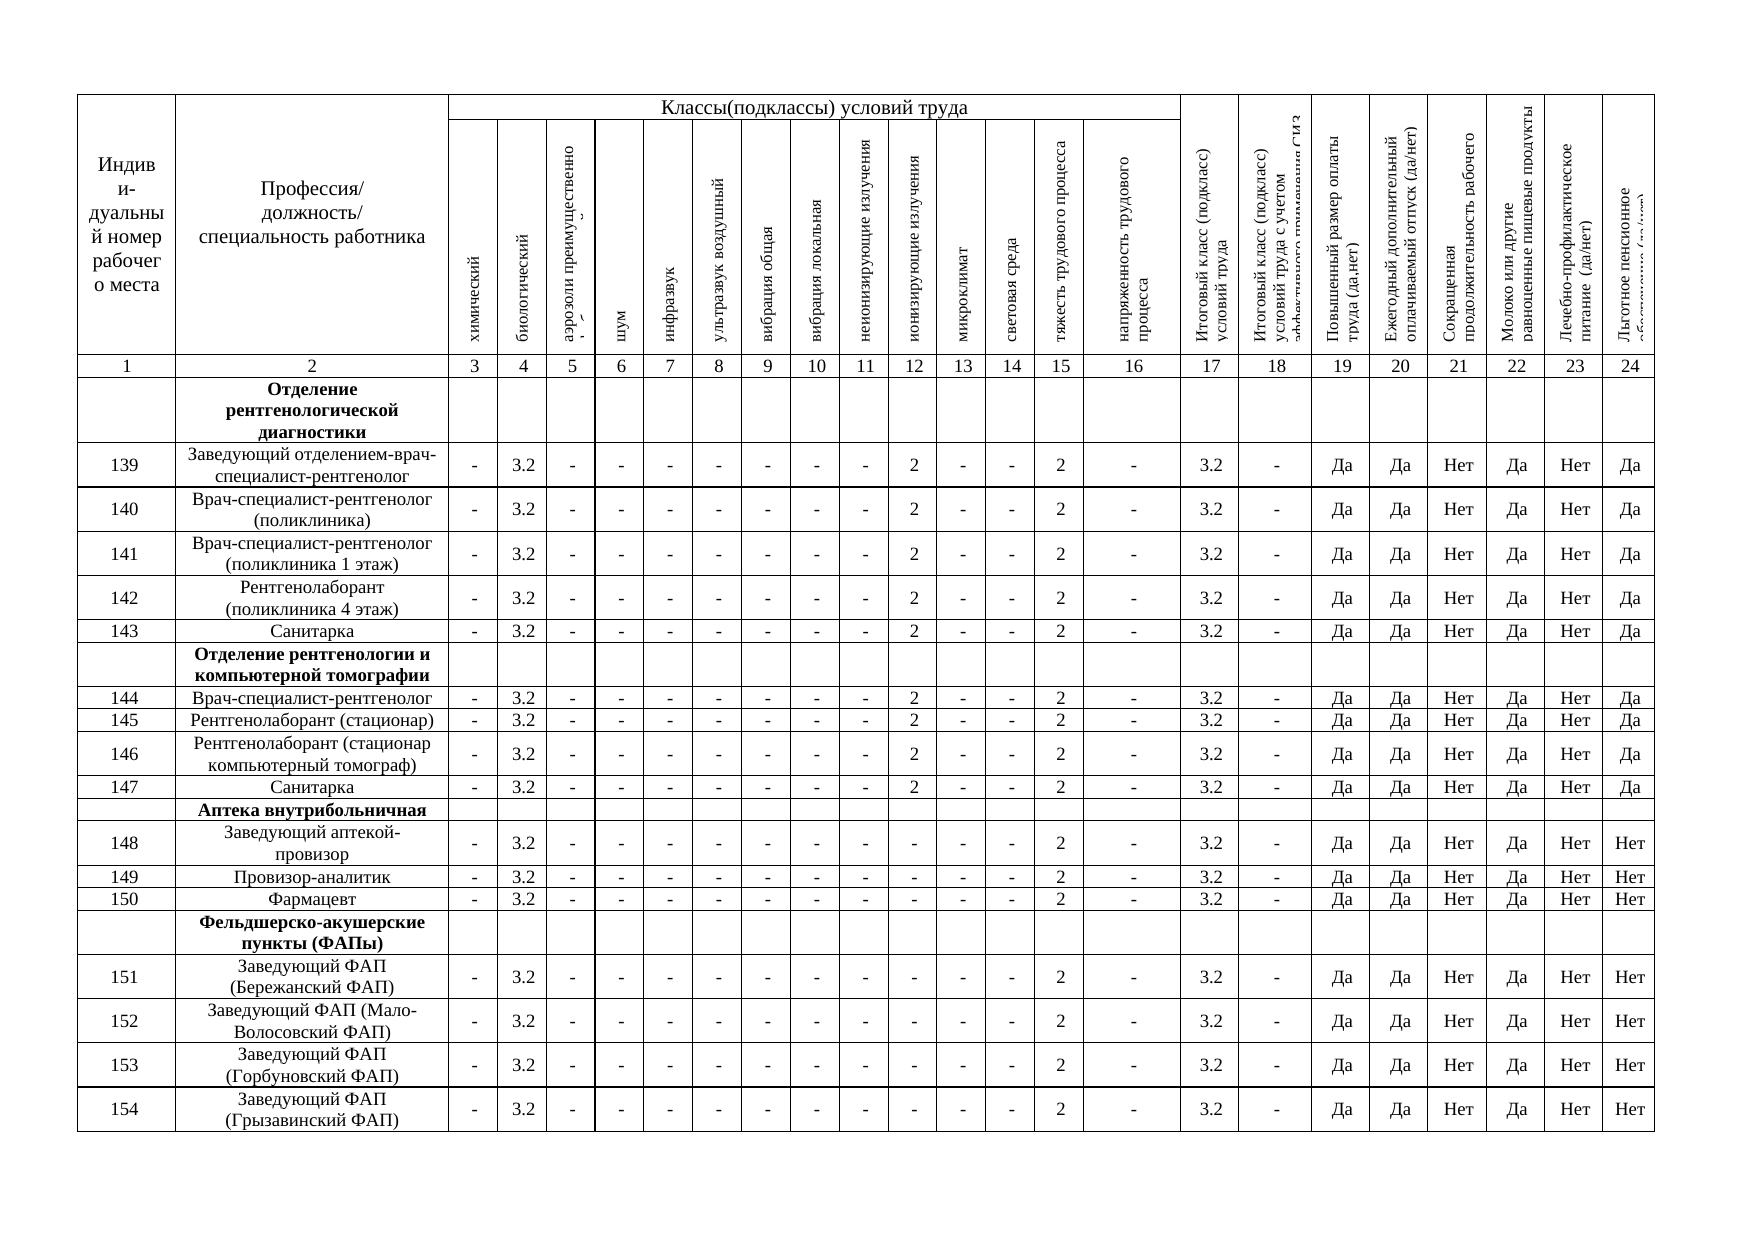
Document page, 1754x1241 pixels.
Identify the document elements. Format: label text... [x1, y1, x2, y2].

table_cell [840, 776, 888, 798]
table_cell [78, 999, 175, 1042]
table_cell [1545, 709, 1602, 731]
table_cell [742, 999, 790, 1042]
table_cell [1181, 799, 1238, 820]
table_cell световая среда [986, 120, 1034, 354]
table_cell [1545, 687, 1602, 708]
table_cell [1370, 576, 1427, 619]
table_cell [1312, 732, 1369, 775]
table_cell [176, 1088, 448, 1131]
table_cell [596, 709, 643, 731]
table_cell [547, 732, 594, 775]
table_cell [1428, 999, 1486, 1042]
table_cell 15 [1035, 355, 1083, 377]
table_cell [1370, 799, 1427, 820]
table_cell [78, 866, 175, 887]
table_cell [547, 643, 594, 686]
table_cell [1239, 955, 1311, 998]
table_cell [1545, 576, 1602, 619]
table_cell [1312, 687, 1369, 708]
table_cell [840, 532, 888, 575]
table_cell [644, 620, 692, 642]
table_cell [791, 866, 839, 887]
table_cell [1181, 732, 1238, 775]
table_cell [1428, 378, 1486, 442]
table_cell 14 [986, 355, 1034, 377]
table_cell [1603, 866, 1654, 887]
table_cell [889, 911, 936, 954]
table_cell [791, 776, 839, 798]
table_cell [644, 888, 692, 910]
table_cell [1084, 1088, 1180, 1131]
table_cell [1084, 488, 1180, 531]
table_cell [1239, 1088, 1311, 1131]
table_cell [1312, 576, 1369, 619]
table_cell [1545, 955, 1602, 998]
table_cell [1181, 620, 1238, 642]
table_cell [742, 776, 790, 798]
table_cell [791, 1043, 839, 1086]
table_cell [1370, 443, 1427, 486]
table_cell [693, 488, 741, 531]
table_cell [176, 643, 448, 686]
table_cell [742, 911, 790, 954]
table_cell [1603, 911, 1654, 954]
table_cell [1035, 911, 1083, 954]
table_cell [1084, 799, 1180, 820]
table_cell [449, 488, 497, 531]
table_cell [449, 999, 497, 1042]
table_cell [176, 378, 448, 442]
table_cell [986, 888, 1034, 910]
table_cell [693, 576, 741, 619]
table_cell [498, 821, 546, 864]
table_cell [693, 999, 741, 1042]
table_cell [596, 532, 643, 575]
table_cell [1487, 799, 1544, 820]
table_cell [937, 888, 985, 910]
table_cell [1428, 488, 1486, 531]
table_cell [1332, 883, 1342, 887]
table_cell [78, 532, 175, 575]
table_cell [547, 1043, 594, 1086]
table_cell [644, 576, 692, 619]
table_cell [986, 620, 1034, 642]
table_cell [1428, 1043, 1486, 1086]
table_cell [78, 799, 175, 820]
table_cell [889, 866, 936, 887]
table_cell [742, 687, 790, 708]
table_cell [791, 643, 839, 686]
table_cell химический [449, 120, 497, 354]
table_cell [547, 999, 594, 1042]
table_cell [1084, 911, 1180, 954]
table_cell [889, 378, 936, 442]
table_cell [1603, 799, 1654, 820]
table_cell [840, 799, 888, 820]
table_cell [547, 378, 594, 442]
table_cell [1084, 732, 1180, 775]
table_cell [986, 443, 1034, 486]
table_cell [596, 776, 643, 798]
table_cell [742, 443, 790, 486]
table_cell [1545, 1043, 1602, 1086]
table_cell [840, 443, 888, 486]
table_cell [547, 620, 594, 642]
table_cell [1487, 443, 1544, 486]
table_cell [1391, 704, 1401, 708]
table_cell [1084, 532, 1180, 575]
table_cell 13 [937, 355, 985, 377]
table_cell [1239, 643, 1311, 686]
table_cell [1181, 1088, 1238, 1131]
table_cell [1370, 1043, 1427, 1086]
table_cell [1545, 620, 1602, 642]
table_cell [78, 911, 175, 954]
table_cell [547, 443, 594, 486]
table_cell 21 [1428, 355, 1486, 377]
table_cell шум [596, 120, 643, 354]
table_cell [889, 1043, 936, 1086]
table_cell биологический [498, 120, 546, 354]
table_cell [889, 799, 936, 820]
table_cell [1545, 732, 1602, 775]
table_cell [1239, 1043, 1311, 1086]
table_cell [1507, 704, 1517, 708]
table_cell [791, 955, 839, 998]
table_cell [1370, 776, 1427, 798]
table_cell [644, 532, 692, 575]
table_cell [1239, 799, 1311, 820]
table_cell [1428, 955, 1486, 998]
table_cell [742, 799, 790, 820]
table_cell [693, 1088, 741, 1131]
table_cell ионизирующие излучения [889, 120, 936, 354]
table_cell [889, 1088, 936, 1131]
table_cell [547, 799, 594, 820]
table_cell вибрация общая [742, 120, 790, 354]
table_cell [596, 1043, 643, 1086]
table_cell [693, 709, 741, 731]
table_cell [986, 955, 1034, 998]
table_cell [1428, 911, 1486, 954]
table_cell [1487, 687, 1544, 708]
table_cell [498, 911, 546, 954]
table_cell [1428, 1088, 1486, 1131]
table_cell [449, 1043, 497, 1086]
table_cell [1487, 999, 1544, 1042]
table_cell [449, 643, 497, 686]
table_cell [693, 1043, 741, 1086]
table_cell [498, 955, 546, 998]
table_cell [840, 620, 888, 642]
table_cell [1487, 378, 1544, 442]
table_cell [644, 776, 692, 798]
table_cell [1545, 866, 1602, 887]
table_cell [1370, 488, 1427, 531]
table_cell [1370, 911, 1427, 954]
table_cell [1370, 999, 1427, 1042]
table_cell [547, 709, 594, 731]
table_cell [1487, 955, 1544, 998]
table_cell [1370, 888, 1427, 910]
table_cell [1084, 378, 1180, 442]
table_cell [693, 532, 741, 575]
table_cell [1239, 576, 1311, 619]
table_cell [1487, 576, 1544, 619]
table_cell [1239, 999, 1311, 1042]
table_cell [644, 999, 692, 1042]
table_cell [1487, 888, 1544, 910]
table_cell неионизирующие излучения [840, 120, 888, 354]
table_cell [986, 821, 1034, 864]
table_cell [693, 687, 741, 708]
table_cell 11 [840, 355, 888, 377]
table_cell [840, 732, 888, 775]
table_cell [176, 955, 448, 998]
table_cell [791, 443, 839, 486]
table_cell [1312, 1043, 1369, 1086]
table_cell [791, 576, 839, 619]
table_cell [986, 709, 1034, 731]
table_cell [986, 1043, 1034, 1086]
table_cell 22 [1487, 355, 1544, 377]
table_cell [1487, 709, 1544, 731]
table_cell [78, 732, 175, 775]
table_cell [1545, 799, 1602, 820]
table_cell микроклимат [937, 120, 985, 354]
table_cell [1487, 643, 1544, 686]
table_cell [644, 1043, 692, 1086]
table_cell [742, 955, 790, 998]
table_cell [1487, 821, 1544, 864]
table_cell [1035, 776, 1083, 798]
table_header Молоко или другие равноценные пищевые продукты (да/нет) [1487, 95, 1544, 354]
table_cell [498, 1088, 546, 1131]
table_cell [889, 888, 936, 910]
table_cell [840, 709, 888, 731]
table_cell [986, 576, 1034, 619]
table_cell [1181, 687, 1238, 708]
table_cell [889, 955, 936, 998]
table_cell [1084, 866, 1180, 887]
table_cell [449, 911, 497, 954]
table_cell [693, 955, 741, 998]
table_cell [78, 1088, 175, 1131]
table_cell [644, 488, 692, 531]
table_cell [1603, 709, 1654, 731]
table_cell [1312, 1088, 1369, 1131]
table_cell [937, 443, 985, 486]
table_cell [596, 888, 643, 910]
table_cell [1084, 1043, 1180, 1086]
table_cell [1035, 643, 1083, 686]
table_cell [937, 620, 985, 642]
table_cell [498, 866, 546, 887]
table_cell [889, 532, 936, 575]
table_cell 8 [693, 355, 741, 377]
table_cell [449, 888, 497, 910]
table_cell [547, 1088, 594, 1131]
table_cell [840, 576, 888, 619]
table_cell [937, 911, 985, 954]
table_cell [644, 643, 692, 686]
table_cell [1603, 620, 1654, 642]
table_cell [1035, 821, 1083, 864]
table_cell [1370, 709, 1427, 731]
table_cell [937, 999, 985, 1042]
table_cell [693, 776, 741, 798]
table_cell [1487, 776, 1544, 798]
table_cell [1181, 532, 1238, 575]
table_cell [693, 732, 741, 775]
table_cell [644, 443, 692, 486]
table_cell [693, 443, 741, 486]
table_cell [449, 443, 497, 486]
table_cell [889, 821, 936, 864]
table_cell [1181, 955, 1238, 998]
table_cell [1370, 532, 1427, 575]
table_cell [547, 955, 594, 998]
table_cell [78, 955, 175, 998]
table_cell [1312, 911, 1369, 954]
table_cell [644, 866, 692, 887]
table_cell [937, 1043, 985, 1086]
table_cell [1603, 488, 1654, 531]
table_header Повышенный размер оплаты труда (да,нет) [1312, 95, 1369, 354]
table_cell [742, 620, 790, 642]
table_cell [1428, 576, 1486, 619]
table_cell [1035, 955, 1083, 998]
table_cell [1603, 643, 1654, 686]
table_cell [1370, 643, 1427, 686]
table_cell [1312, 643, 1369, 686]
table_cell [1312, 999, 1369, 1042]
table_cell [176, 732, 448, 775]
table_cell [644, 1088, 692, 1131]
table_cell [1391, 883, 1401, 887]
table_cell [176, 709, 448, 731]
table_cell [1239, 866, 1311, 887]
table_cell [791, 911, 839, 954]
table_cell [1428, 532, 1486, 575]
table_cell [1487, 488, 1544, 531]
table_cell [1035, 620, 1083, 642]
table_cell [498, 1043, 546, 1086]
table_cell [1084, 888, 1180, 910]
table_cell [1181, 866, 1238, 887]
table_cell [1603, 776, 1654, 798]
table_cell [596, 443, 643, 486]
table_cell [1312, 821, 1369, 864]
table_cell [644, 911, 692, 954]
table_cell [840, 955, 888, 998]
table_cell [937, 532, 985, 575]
table_header Сокращенная продолжительность рабочего времени (да/нет) [1428, 95, 1486, 354]
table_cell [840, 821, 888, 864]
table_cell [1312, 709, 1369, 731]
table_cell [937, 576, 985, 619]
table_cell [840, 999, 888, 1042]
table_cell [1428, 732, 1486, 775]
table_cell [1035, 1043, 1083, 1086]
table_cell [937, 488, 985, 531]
table_cell 2 [176, 355, 448, 377]
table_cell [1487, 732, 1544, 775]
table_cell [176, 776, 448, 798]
table_cell напряженность трудового процесса [1084, 120, 1180, 354]
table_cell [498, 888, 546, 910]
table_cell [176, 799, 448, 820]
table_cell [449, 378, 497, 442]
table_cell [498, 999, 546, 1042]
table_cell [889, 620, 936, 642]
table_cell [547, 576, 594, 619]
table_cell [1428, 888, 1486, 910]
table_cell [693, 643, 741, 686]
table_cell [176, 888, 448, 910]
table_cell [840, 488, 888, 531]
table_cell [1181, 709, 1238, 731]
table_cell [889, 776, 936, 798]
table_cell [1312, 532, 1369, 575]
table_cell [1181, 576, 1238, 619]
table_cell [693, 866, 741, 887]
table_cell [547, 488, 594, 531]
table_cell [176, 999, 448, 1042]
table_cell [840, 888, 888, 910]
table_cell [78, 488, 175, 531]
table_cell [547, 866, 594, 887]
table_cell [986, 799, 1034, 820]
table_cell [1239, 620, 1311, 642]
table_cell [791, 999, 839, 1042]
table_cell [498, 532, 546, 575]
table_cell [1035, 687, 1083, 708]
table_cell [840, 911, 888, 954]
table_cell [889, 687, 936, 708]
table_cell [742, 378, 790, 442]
table_header Профессия/ должность/ специальность работника [176, 95, 448, 354]
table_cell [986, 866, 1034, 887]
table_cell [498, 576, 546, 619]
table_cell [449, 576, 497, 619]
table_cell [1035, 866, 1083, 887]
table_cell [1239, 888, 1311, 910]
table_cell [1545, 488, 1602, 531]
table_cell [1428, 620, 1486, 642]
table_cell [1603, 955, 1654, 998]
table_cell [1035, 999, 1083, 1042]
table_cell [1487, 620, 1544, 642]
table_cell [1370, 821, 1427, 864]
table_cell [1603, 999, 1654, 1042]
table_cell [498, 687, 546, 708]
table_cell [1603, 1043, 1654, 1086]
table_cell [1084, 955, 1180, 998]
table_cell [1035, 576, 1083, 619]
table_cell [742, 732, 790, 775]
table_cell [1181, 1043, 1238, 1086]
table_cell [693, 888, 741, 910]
table_cell тяжесть трудового процесса [1035, 120, 1083, 354]
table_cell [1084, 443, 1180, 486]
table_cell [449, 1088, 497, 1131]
table_cell 3 [449, 355, 497, 377]
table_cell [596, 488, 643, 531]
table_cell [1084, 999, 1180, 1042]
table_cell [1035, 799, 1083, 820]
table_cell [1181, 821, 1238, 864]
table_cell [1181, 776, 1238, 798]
table_header Льготное пенсионное обеспечение (да/нет) [1603, 95, 1654, 354]
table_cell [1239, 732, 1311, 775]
table_cell 12 [889, 355, 936, 377]
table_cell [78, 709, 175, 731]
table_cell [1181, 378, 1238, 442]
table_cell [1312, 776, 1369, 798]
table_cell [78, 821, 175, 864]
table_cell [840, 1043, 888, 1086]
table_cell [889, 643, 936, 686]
table_header Лечебно-профилактическое питание (да/нет) [1545, 95, 1602, 354]
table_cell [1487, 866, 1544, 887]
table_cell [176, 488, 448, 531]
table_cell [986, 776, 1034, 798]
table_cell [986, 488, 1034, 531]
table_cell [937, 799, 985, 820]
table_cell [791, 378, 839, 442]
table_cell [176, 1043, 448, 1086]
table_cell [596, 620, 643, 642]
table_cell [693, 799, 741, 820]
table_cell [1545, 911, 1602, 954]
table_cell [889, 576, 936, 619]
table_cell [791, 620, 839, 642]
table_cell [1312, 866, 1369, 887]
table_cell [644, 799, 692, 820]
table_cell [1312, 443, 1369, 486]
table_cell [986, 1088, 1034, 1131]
table_cell 16 [1084, 355, 1180, 377]
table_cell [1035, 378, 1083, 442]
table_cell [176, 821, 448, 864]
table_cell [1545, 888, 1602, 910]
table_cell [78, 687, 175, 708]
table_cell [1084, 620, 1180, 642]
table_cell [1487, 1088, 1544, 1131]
table_header Индивидуальный номер рабочего места [78, 95, 175, 354]
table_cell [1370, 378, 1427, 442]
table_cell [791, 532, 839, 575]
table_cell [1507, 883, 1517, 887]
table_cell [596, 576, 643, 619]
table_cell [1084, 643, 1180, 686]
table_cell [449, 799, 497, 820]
table_cell 9 [742, 355, 790, 377]
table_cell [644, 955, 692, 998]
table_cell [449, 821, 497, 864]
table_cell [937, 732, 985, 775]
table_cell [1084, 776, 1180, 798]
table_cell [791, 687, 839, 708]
table_cell аэрозоли преимущественно фиброгенного действия [547, 120, 594, 354]
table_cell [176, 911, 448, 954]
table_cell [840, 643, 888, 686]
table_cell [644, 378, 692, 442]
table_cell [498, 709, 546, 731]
table_cell инфразвук [644, 120, 692, 354]
table_cell 4 [498, 355, 546, 377]
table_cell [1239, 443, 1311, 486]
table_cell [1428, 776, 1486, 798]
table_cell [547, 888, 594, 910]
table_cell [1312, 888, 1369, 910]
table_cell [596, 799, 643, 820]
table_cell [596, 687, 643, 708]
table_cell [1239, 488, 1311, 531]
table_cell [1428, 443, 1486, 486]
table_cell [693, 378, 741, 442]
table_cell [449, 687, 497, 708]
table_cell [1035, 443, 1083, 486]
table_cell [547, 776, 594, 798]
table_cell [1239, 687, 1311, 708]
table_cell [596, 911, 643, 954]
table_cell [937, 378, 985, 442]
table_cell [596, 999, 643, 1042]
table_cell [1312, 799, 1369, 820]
table_cell ультразвук воздушный [693, 120, 741, 354]
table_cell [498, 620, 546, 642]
table_cell 5 [547, 355, 594, 377]
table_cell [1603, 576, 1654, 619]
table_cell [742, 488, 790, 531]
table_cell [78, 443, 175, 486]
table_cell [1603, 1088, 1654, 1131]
table_cell 19 [1312, 355, 1369, 377]
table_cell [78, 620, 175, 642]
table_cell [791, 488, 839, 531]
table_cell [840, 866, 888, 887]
table_cell 7 [644, 355, 692, 377]
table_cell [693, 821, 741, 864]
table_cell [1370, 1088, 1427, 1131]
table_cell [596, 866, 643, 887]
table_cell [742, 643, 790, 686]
table_header Итоговый класс (подкласс) условий труда с учетом эффективного применения СИЗ [1239, 95, 1311, 354]
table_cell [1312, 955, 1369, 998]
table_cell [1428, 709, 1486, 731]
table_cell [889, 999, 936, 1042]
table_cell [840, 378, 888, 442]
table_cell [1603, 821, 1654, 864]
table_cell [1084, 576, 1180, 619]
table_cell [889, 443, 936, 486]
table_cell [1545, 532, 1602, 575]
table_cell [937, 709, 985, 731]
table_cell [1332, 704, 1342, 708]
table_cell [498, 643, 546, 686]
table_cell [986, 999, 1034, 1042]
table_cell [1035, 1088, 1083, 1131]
table_cell 10 [791, 355, 839, 377]
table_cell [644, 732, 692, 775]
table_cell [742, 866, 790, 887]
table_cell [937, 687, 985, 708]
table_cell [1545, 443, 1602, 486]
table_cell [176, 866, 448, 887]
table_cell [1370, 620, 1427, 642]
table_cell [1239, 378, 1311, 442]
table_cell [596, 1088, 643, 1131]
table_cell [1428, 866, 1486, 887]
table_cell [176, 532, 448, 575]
table_cell 24 [1603, 355, 1654, 377]
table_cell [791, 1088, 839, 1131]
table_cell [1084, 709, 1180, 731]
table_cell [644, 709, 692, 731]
table_cell 17 [1181, 355, 1238, 377]
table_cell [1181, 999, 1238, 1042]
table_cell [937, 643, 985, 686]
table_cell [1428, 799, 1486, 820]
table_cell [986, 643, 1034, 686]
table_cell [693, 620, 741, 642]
table_header Классы(подклассы) условий труда [449, 95, 1180, 119]
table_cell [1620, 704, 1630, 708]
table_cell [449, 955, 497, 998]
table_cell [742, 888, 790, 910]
table_cell 18 [1239, 355, 1311, 377]
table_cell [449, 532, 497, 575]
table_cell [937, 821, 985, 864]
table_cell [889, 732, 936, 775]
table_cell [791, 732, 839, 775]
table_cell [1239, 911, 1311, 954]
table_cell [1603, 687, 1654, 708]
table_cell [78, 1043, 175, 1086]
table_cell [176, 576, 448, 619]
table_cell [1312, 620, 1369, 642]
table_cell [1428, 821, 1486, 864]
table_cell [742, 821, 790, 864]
table_cell вибрация локальная [791, 120, 839, 354]
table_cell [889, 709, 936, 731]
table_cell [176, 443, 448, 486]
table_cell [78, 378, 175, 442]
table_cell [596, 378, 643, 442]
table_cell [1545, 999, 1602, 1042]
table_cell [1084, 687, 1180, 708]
table_cell 6 [596, 355, 643, 377]
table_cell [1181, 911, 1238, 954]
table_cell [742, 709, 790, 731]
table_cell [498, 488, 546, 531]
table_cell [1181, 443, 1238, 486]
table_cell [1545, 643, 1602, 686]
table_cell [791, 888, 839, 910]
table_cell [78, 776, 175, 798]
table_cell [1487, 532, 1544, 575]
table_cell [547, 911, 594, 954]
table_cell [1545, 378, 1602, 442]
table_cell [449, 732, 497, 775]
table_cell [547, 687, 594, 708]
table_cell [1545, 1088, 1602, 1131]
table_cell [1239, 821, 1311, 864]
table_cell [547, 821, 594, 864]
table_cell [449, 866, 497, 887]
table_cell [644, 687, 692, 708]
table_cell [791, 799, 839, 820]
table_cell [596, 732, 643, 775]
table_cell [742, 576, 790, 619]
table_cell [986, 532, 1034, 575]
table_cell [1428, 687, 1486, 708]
table_cell 23 [1545, 355, 1602, 377]
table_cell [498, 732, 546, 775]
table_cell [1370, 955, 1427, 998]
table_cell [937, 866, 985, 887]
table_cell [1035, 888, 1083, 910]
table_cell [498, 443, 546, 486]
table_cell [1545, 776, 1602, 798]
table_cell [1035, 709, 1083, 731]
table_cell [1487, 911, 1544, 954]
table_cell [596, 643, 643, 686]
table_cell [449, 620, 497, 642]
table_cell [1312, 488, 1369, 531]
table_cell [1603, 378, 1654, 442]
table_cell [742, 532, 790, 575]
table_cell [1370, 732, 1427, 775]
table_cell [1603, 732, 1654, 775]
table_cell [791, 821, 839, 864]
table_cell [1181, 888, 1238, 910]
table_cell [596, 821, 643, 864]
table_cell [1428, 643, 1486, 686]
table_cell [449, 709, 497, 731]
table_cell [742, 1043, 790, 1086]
table_header Итоговый класс (подкласс) условий труда [1181, 95, 1238, 354]
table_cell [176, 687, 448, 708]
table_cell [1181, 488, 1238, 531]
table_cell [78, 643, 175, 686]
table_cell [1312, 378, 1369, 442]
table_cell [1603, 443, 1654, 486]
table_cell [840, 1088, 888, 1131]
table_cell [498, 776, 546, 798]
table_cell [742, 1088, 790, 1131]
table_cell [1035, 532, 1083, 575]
table_header Ежегодный дополнительный оплачиваемый отпуск (да/нет) [1370, 95, 1427, 354]
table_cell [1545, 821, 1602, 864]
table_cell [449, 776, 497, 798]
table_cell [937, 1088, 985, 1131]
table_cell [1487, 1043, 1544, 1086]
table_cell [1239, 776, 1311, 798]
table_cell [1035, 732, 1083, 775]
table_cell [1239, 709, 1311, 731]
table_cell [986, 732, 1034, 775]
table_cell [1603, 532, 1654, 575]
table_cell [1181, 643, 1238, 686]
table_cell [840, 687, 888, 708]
table_cell 20 [1370, 355, 1427, 377]
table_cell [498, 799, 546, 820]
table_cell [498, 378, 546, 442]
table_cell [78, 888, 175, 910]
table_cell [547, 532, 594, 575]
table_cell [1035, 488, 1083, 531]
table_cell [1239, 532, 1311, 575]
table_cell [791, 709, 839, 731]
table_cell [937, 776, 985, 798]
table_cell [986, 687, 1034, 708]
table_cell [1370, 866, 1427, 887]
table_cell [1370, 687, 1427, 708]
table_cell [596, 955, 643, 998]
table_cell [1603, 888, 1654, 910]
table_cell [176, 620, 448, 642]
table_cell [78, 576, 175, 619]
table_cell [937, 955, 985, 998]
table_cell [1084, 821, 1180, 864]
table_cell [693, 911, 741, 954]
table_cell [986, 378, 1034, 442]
table_cell 1 [78, 355, 175, 377]
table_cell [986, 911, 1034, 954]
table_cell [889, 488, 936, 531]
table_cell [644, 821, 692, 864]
